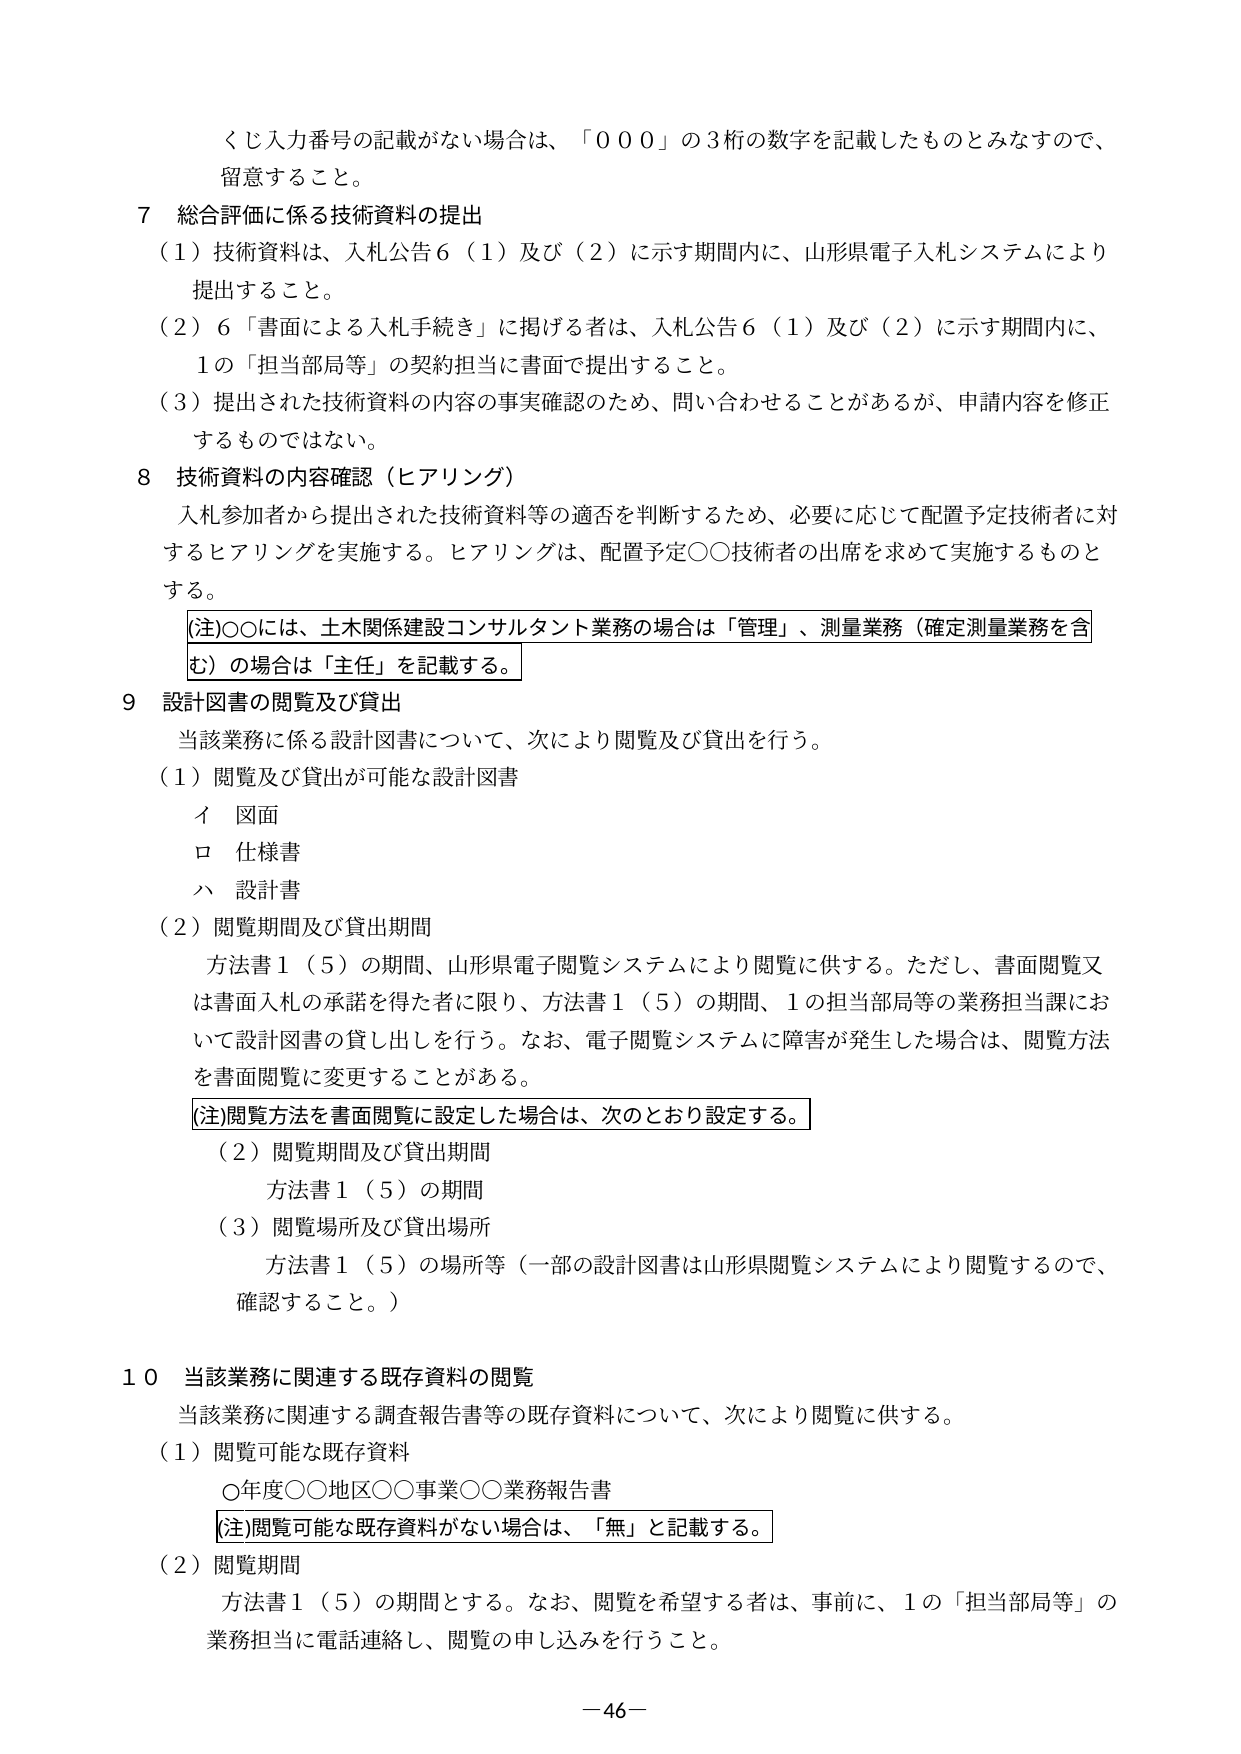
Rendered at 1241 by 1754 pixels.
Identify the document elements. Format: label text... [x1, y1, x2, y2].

text 入札参加者から提出された技術資料等の適否を判断するため、必要に応じて配置予定技術者に対するヒアリングを実施する。ヒアリングは、配置予定○○技術者の出席を求めて実施するものとする。 [162, 493, 1123, 606]
text 方法書１（５）の期間、山形県電子閲覧システムにより閲覧に供する。ただし、書面閲覧又は書面入札の承諾を得た者に限り、方法書１（５）の期間、１の担当部局等の業務担当課において設計図書の貸し出しを行う。なお、電子閲覧システムに障害が発生した場合は、閲覧方法を書面閲覧に変更することがある。 [192, 943, 1123, 1093]
text （３）提出された技術資料の内容の事実確認のため、問い合わせることがあるが、申請内容を修正するものではない。 [148, 381, 1123, 456]
text （２）閲覧期間及び貸出期間 [192, 1131, 1123, 1168]
text （２）６「書面による入札手続き」に掲げる者は、入札公告６（１）及び（２）に示す期間内に、１の「担当部局等」の契約担当に書面で提出すること。 [148, 306, 1123, 381]
text 方法書１（５）の場所等（一部の設計図書は山形県閲覧システムにより閲覧するので、確認すること。） [236, 1243, 1123, 1318]
text 当該業務に関連する調査報告書等の既存資料について、次により閲覧に供する。 [118, 1393, 1123, 1431]
text イ 図面 [162, 793, 1123, 831]
text ８ 技術資料の内容確認（ヒアリング） [118, 456, 1123, 493]
text 方法書１（５）の期間 [192, 1168, 1123, 1206]
text (注)閲覧可能な既存資料がない場合は、「無」と記載する。 [118, 1506, 1123, 1543]
text （１）閲覧及び貸出が可能な設計図書 [148, 756, 1123, 793]
text ハ 設計書 [162, 868, 1123, 906]
text 当該業務に係る設計図書について、次により閲覧及び貸出を行う。 [162, 718, 1123, 756]
text （２）閲覧期間及び貸出期間 [148, 906, 1123, 943]
text 方法書１（５）の期間とする。なお、閲覧を希望する者は、事前に、１の「担当部局等」の業務担当に電話連絡し、閲覧の申し込みを行うこと。 [207, 1581, 1123, 1656]
text ９ 設計図書の閲覧及び貸出 [118, 681, 1123, 718]
text （１）技術資料は、入札公告６（１）及び（２）に示す期間内に、山形県電子入札システムにより提出すること。 [148, 231, 1123, 306]
text (注)○○には、土木関係建設コンサルタント業務の場合は「管理」、測量業務（確定測量業務を含む）の場合は「主任」を記載する。 [187, 606, 1123, 681]
text （２）閲覧期間 [118, 1543, 1123, 1581]
text （３）閲覧場所及び貸出場所 [192, 1206, 1123, 1243]
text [221, 118, 1123, 193]
text ○年度○○地区○○事業○○業務報告書 [118, 1468, 1123, 1506]
text (注)閲覧方法を書面閲覧に設定した場合は、次のとおり設定する。 [192, 1093, 1123, 1131]
text １０ 当該業務に関連する既存資料の閲覧 [118, 1356, 1123, 1393]
text ロ 仕様書 [162, 831, 1123, 868]
text （１）閲覧可能な既存資料 [118, 1431, 1123, 1468]
text ７ 総合評価に係る技術資料の提出 [133, 193, 1123, 231]
